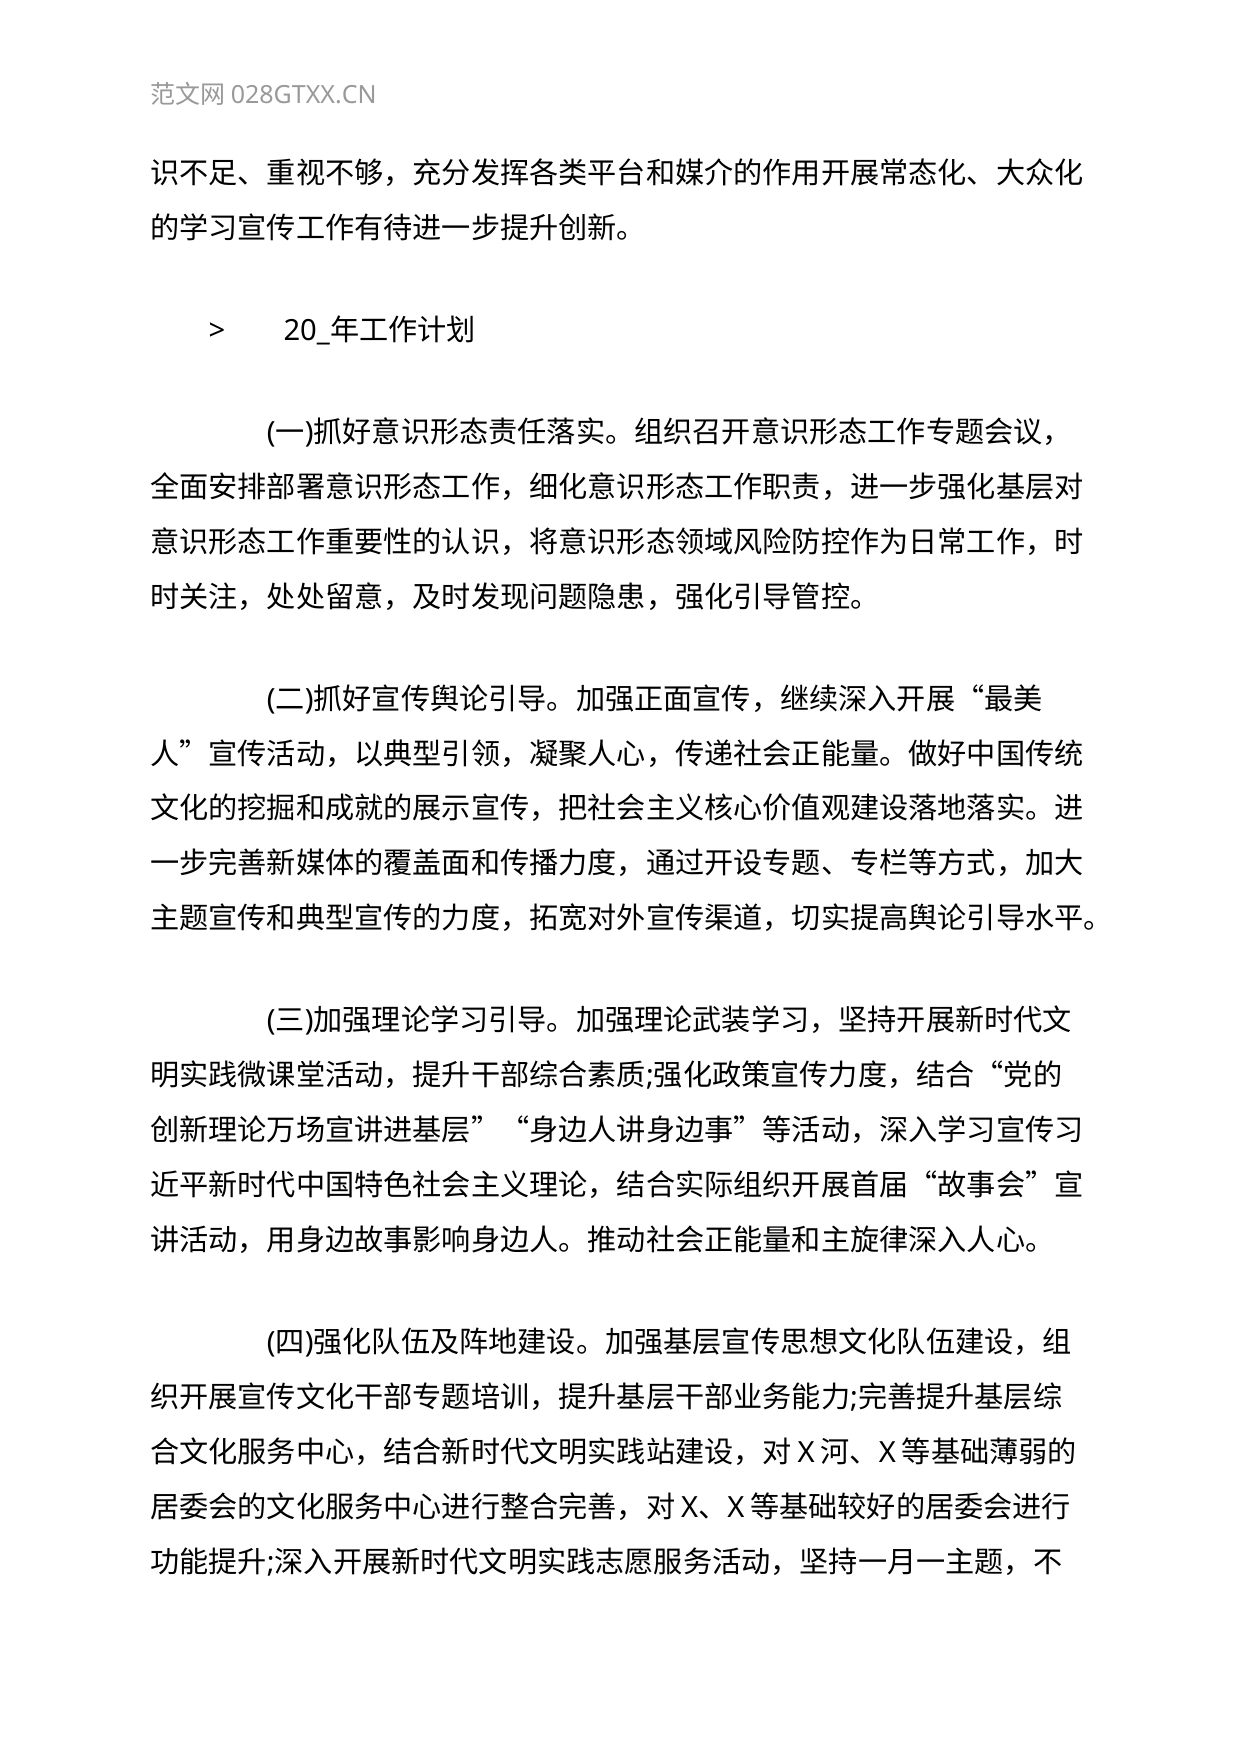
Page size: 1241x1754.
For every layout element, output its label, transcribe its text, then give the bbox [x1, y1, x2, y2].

text (三)加强理论学习引导。加强理论武装学习，坚持开展新时代文明实践微课堂活动，提升干部综合素质;强化政策宣传力度，结合“党的创新理论万场宣讲进基层”“身边人讲身边事”等活动，深入学习宣传习近平新时代中国特色社会主义理论，结合实际组织开展首届“故事会”宣讲活动，用身边故事影响身边人。推动社会正能量和主旋律深入人心。 [150, 997, 1090, 1259]
text (一)抓好意识形态责任落实。组织召开意识形态工作专题会议，全面安排部署意识形态工作，细化意识形态工作职责，进一步强化基层对意识形态工作重要性的认识，将意识形态领域风险防控作为日常工作，时时关注，处处留意，及时发现问题隐患，强化引导管控。 [150, 409, 1090, 616]
text (二)抓好宣传舆论引导。加强正面宣传，继续深入开展“最美人”宣传活动，以典型引领，凝聚人心，传递社会正能量。做好中国传统文化的挖掘和成就的展示宣传，把社会主义核心价值观建设落地落实。进一步完善新媒体的覆盖面和传播力度，通过开设专题、专栏等方式，加大主题宣传和典型宣传的力度，拓宽对外宣传渠道，切实提高舆论引导水平。 [150, 675, 1090, 937]
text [150, 1318, 1090, 1581]
text > 20_年工作计划 [150, 307, 1090, 349]
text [150, 150, 1090, 247]
